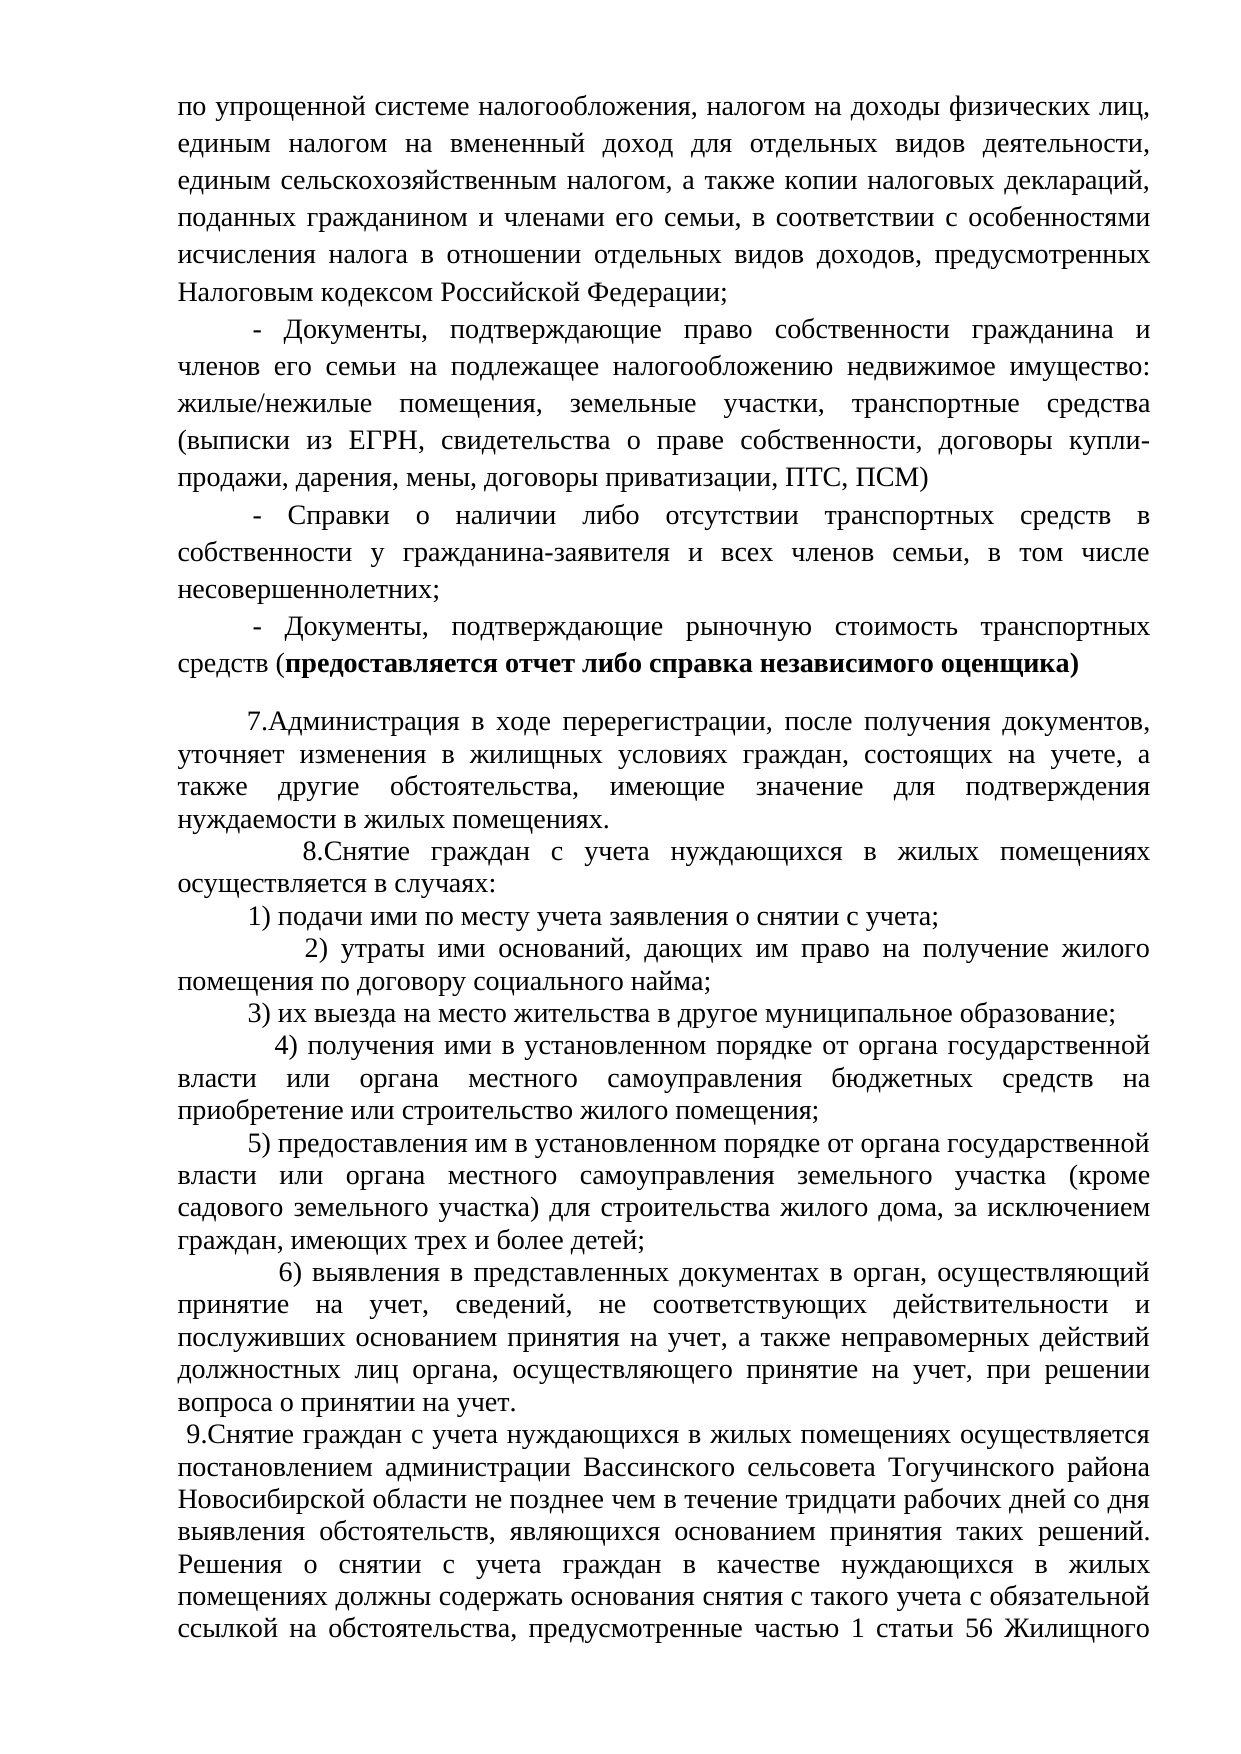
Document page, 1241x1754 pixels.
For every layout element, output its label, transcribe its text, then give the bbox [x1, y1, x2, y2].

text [177, 1417, 1152, 1644]
list - Документы, подтверждающие право собственности гражданина и членов его семьи на подлежащее налогообложению недвижимое имущество: жилые/нежилые помещения, земельные участки, транспортные средства (выписки из ЕГРН, свидетельства о праве собственности, договоры купли-продажи, дарения, мены, договоры приватизации, ПТС, ПСМ) [177, 312, 1152, 493]
text 4) получения ими в установленном порядке от органа государственной власти или органа местного самоуправления бюджетных средств на приобретение или строительство жилого помещения; [177, 1028, 1152, 1126]
text 3) их выезда на место жительства в другое муниципальное образование; [177, 996, 1152, 1028]
text 8.Снятие граждан с учета нуждающихся в жилых помещениях осуществляется в случаях: [177, 834, 1152, 899]
list - Документы, подтверждающие рыночную стоимость транспортных средств (предоставляется отчет либо справка независимого оценщика) [177, 609, 1152, 679]
text 6) выявления в представленных документах в орган, осуществляющий принятие на учет, сведений, не соответствующих действительности и послуживших основанием принятия на учет, а также неправомерных действий должностных лиц органа, осуществляющего принятие на учет, при решении вопроса о принятии на учет. [177, 1255, 1152, 1417]
text 7.Администрация в ходе перерегистрации, после получения документов, уточняет изменения в жилищных условиях граждан, состоящих на учете, а также другие обстоятельства, имеющие значение для подтверждения нуждаемости в жилых помещениях. [177, 704, 1152, 834]
list - Справки о наличии либо отсутствии транспортных средств в собственности у гражданина-заявителя и всех членов семьи, в том числе несовершеннолетних; [177, 498, 1152, 604]
text 2) утраты ими оснований, дающих им право на получение жилого помещения по договору социального найма; [177, 931, 1152, 996]
text 1) подачи ими по месту учета заявления о снятии с учета; [177, 899, 1152, 931]
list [177, 89, 1152, 307]
text 5) предоставления им в установленном порядке от органа государственной власти или органа местного самоуправления земельного участка (кроме садового земельного участка) для строительства жилого дома, за исключением граждан, имеющих трех и более детей; [177, 1126, 1152, 1255]
